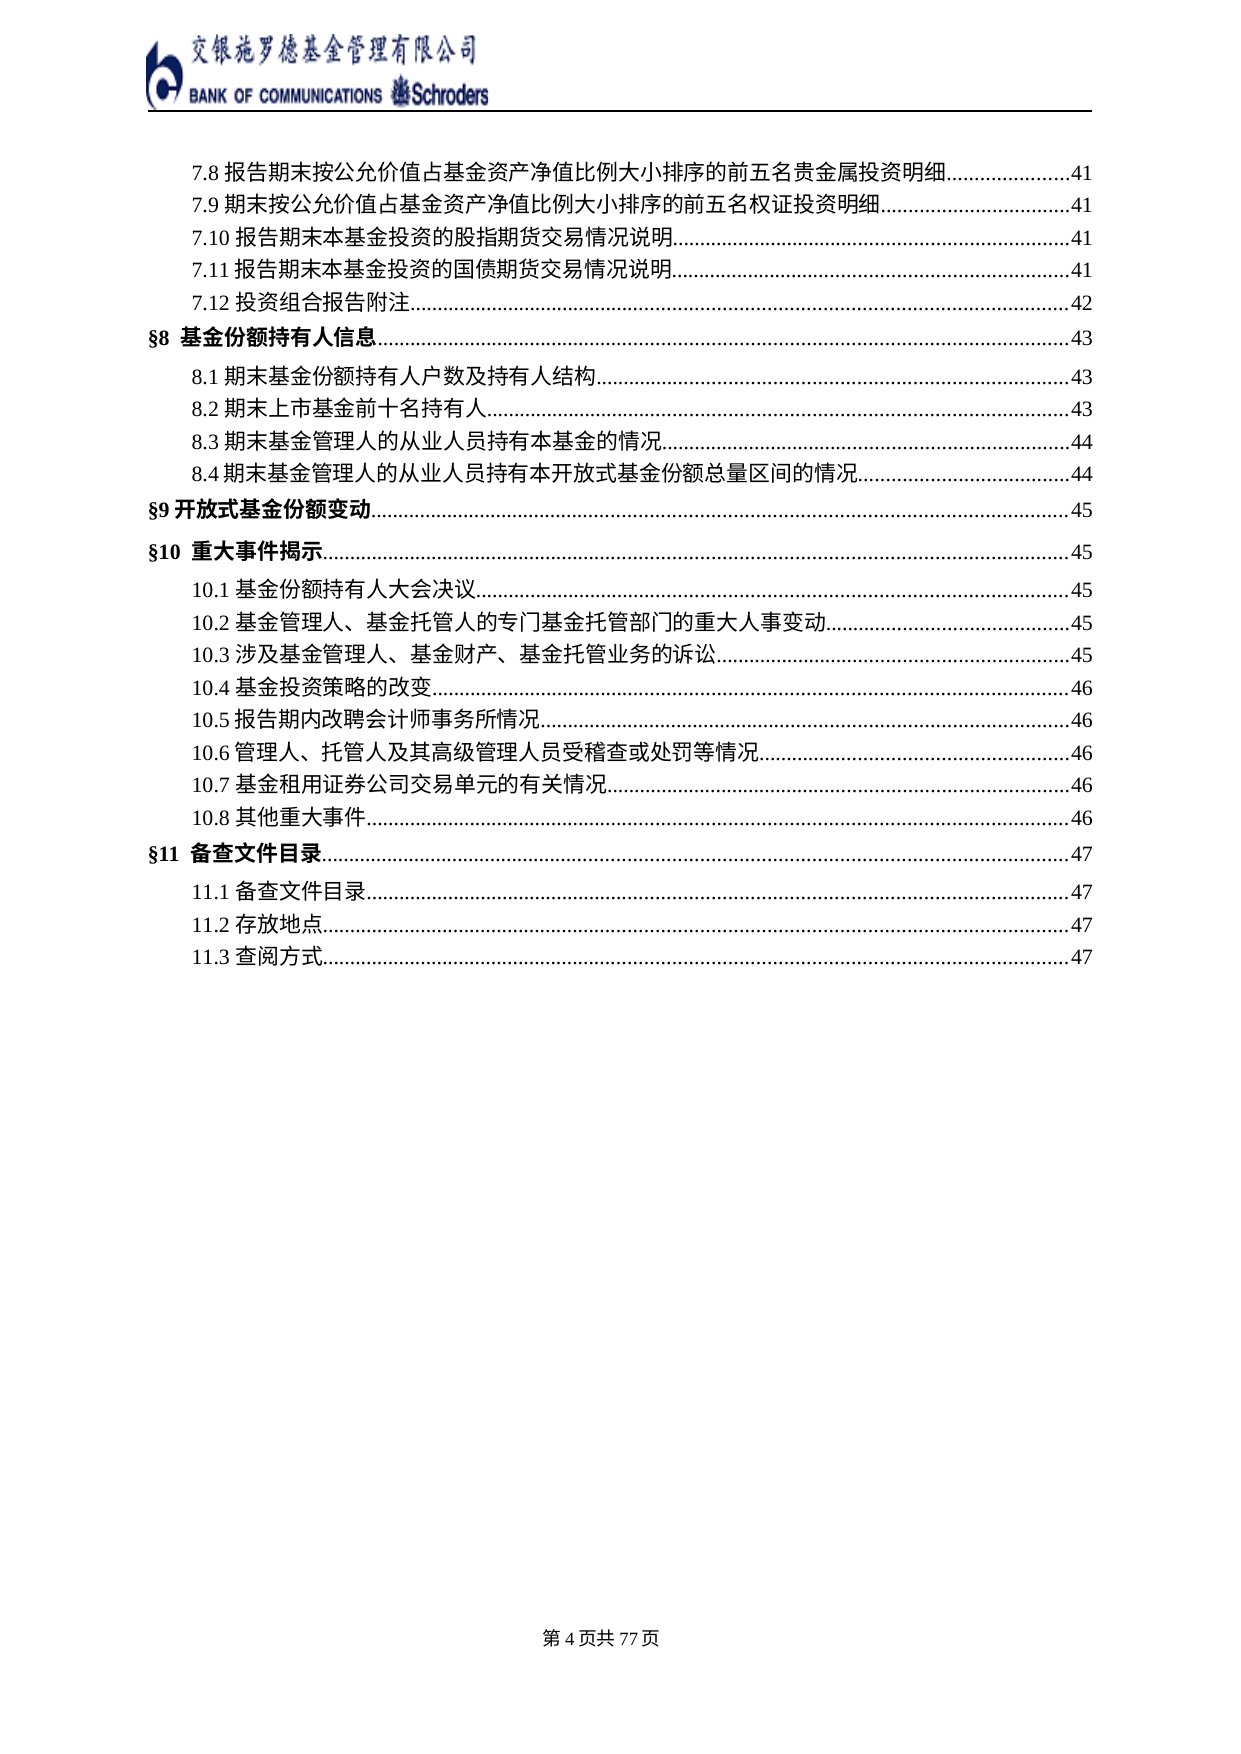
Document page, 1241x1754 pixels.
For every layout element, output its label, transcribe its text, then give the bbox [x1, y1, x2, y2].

text 7.11报告期末本基金投资的国债期货交易情况说明 41 [191, 252, 1092, 284]
text 8.3 期末基金管理人的从业人员持有本基金的情况 44 [191, 423, 1092, 456]
text §8 基金份额持有人信息 43 [148, 320, 1092, 352]
text 10.5报告期内改聘会计师事务所情况 46 [191, 702, 1092, 734]
text 11.1 备查文件目录 47 [191, 874, 1092, 906]
text 7.12 投资组合报告附注 42 [191, 284, 1092, 317]
text 10.3 涉及基金管理人、基金财产、基金托管业务的诉讼 45 [191, 637, 1092, 669]
text 10.2 基金管理人、基金托管人的专门基金托管部门的重大人事变动 45 [191, 604, 1092, 637]
text §9开放式基金份额变动 45 [148, 492, 1092, 524]
text §11 备查文件目录 47 [148, 835, 1092, 868]
text 8.2 期末上市基金前十名持有人 43 [191, 391, 1092, 423]
text 11.2 存放地点 47 [191, 906, 1092, 939]
text 11.3 查阅方式 47 [191, 939, 1092, 971]
text 8.4期末基金管理人的从业人员持有本开放式基金份额总量区间的情况 44 [191, 456, 1092, 488]
text 10.8 其他重大事件 46 [191, 799, 1092, 832]
text 10.7 基金租用证券公司交易单元的有关情况 46 [191, 767, 1092, 799]
text 7.10 报告期末本基金投资的股指期货交易情况说明 41 [191, 219, 1092, 252]
text 7.9 期末按公允价值占基金资产净值比例大小排序的前五名权证投资明细 41 [191, 187, 1092, 219]
text 7.8 报告期末按公允价值占基金资产净值比例大小排序的前五名贵金属投资明细 41 [191, 154, 1092, 187]
text 8.1 期末基金份额持有人户数及持有人结构 43 [191, 358, 1092, 391]
text 10.4 基金投资策略的改变 46 [191, 669, 1092, 702]
text §10 重大事件揭示 45 [148, 533, 1092, 566]
text 10.6管理人、托管人及其高级管理人员受稽查或处罚等情况 46 [191, 734, 1092, 767]
text 10.1 基金份额持有人大会决议 45 [191, 572, 1092, 604]
picture [146, 34, 489, 110]
